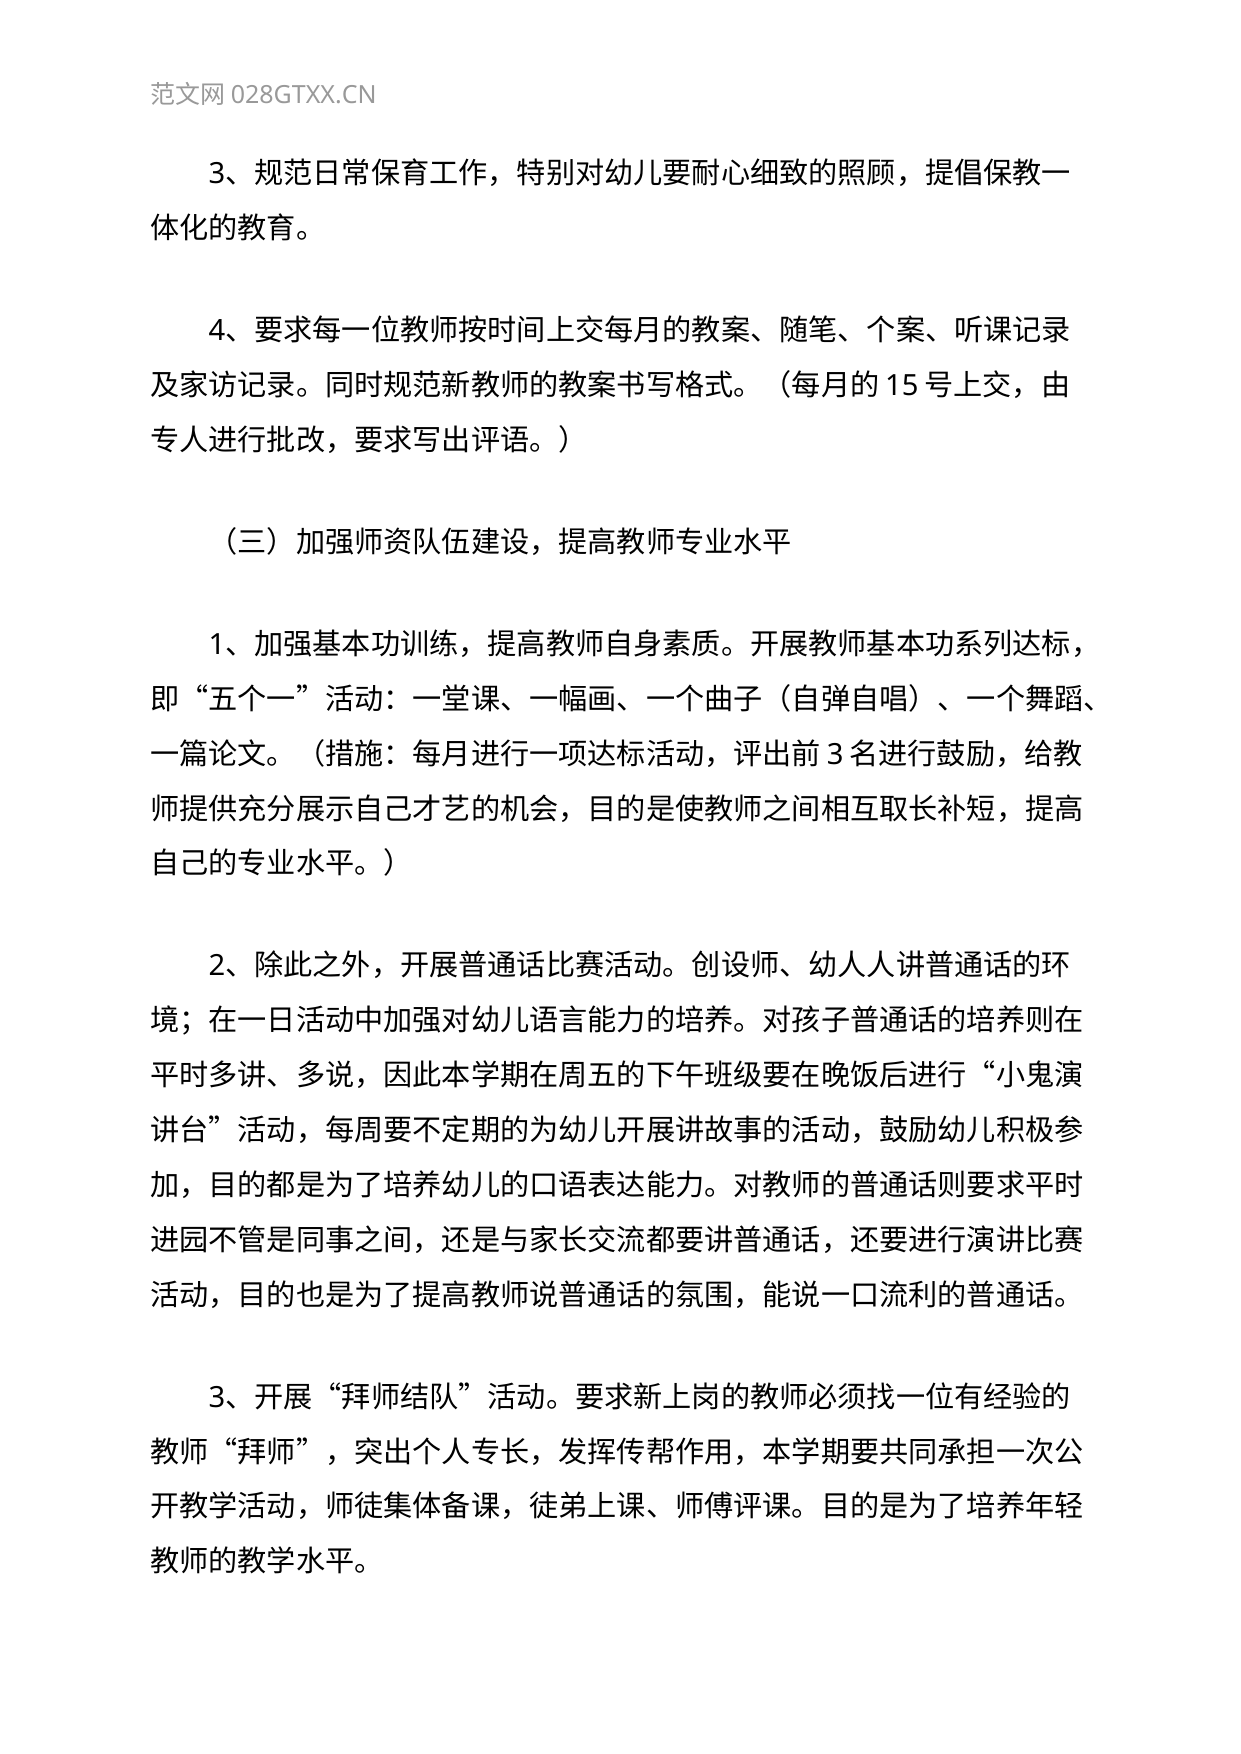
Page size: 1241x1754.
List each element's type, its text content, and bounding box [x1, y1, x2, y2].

text 4、要求每一位教师按时间上交每月的教案、随笔、个案、听课记录及家访记录。同时规范新教师的教案书写格式。（每月的15号上交，由专人进行批改，要求写出评语。） [150, 307, 1090, 459]
text 3、开展“拜师结队”活动。要求新上岗的教师必须找一位有经验的教师“拜师”，突出个人专长，发挥传帮作用，本学期要共同承担一次公开教学活动，师徒集体备课，徒弟上课、师傅评课。目的是为了培养年轻教师的教学水平。 [150, 1373, 1090, 1580]
text 1、加强基本功训练，提高教师自身素质。开展教师基本功系列达标，即“五个一”活动：一堂课、一幅画、一个曲子（自弹自唱）、一个舞蹈、一篇论文。（措施：每月进行一项达标活动，评出前3名进行鼓励，给教师提供充分展示自己才艺的机会，目的是使教师之间相互取长补短，提高自己的专业水平。） [150, 620, 1090, 882]
text 2、除此之外，开展普通话比赛活动。创设师、幼人人讲普通话的环境；在一日活动中加强对幼儿语言能力的培养。对孩子普通话的培养则在平时多讲、多说，因此本学期在周五的下午班级要在晚饭后进行“小鬼演讲台”活动，每周要不定期的为幼儿开展讲故事的活动，鼓励幼儿积极参加，目的都是为了培养幼儿的口语表达能力。对教师的普通话则要求平时进园不管是同事之间，还是与家长交流都要讲普通话，还要进行演讲比赛活动，目的也是为了提高教师说普通话的氛围，能说一口流利的普通话。 [150, 942, 1090, 1314]
text 3、规范日常保育工作，特别对幼儿要耐心细致的照顾，提倡保教一体化的教育。 [150, 150, 1090, 247]
text （三）加强师资队伍建设，提高教师专业水平 [150, 518, 1090, 561]
